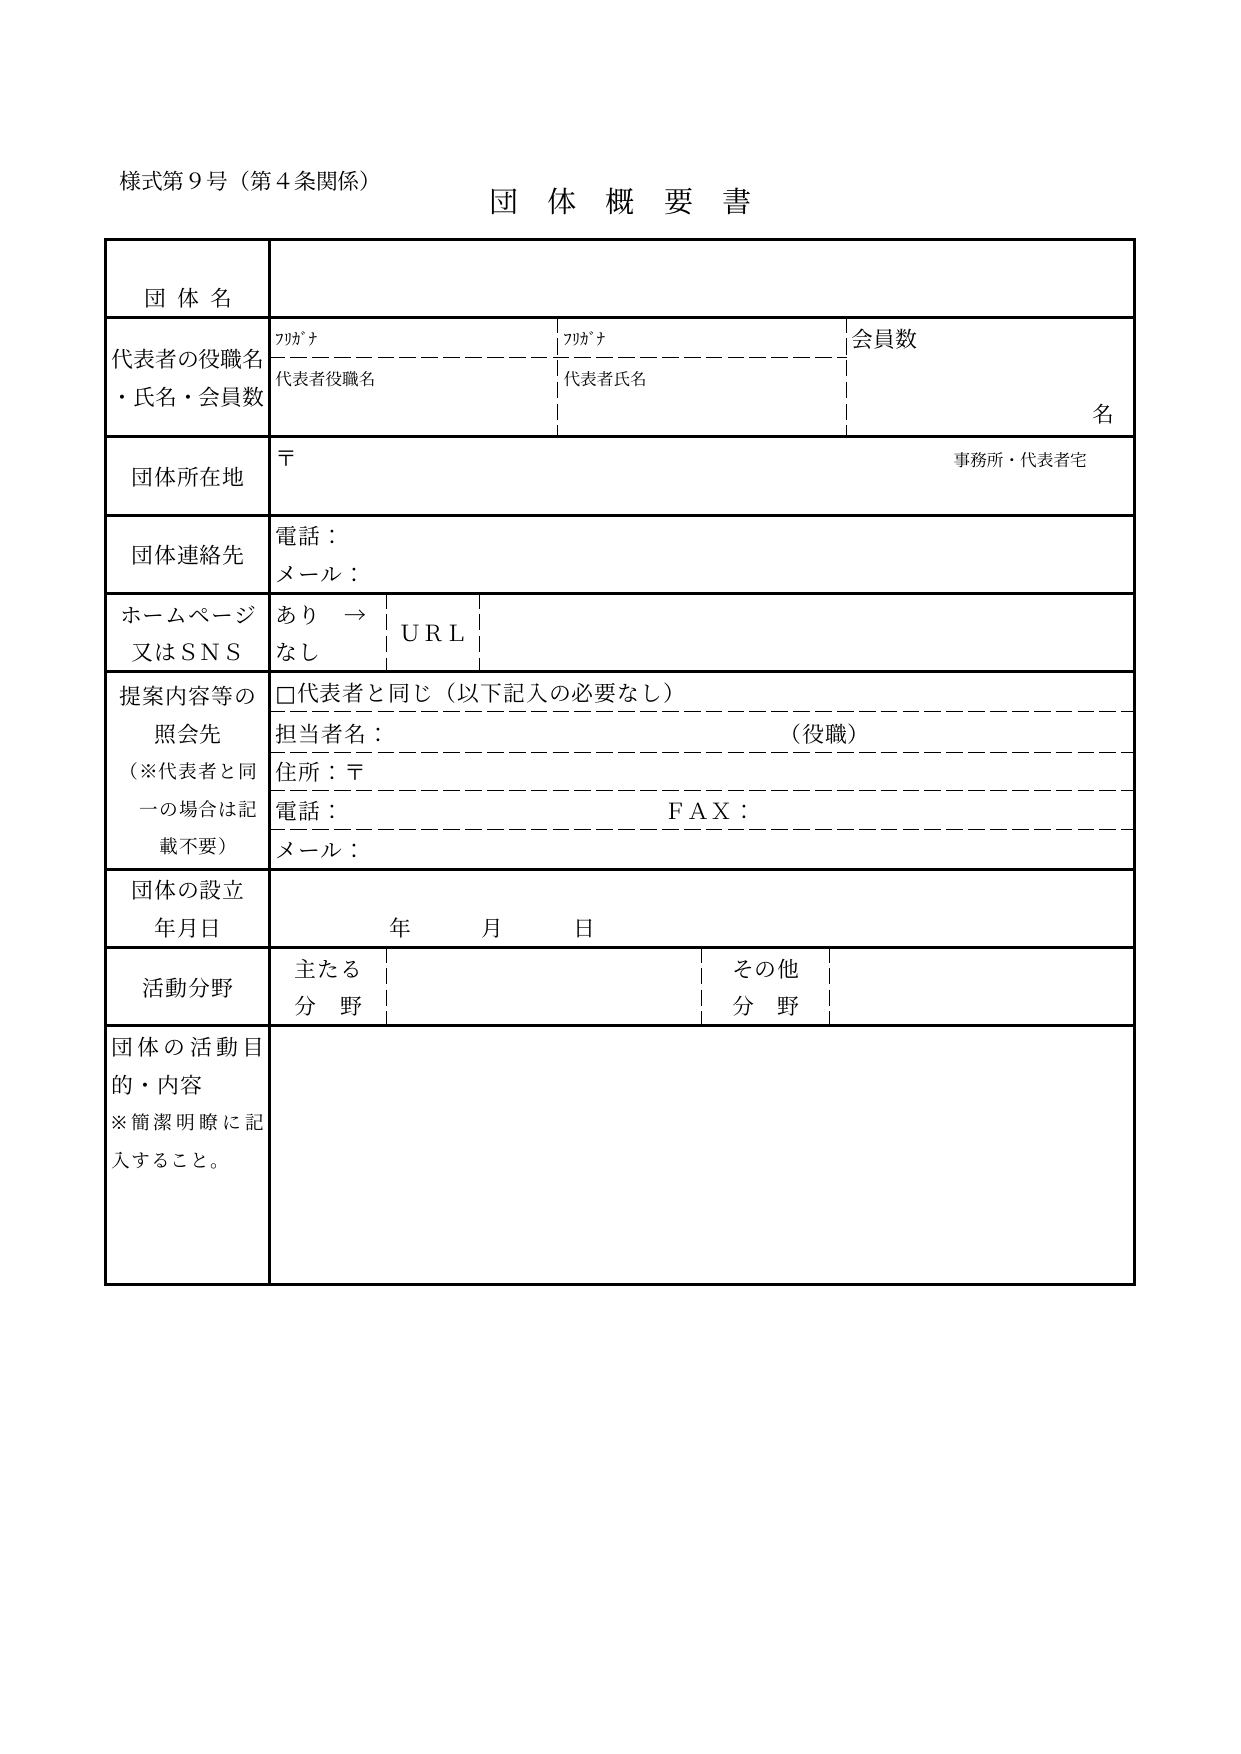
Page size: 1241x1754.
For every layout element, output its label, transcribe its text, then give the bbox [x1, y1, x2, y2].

table_cell 担当者名： （役職） [271, 711, 1133, 752]
table_cell 活動分野 [107, 949, 268, 1024]
table_cell 会員数 名 [846, 319, 1133, 435]
table_cell 電話： ＦＡＸ： [271, 790, 1133, 829]
table_cell 〒 事務所・代表者宅 [271, 438, 1133, 513]
table_cell 住所：〒 [271, 752, 1133, 790]
table_cell あり → なし [271, 595, 386, 670]
table_cell [480, 595, 1133, 670]
table_cell 主たる 分 野 [271, 949, 386, 1024]
table_header 団体名 [107, 241, 268, 316]
table_cell [386, 949, 701, 1024]
text 団 体 概 要 書 [118, 162, 1122, 238]
table_header [271, 241, 1133, 316]
table_cell 年 月 日 [271, 871, 1133, 946]
table_cell 団体連絡先 [107, 517, 268, 592]
table_cell 代表者氏名 [558, 357, 846, 435]
table_cell 団体所在地 [107, 438, 268, 513]
table_cell 代表者役職名 [271, 357, 558, 435]
table_cell その他 分 野 [701, 949, 830, 1024]
table_cell 提案内容等の照会先 （※代表者と同一の場合は記載不要） [107, 673, 268, 867]
table_cell ﾌﾘｶﾞﾅ [558, 319, 846, 357]
table_cell メール： [271, 829, 1133, 867]
table_cell 団体の活動目的・内容 ※簡潔明瞭に記入すること。 [107, 1027, 268, 1282]
table_cell □代表者と同じ（以下記入の必要なし） [271, 673, 1133, 711]
table_cell 電話： メール： [271, 517, 1133, 592]
table_cell ﾌﾘｶﾞﾅ [271, 319, 558, 357]
table_cell ホームページ 又はＳＮＳ [107, 595, 268, 670]
table_cell [271, 1027, 1133, 1282]
table_cell [830, 949, 1133, 1024]
table_cell 団体の設立 年月日 [107, 871, 268, 946]
table_cell 代表者の役職名 ・氏名・会員数 [107, 319, 268, 435]
table_cell ＵＲＬ [386, 595, 480, 670]
